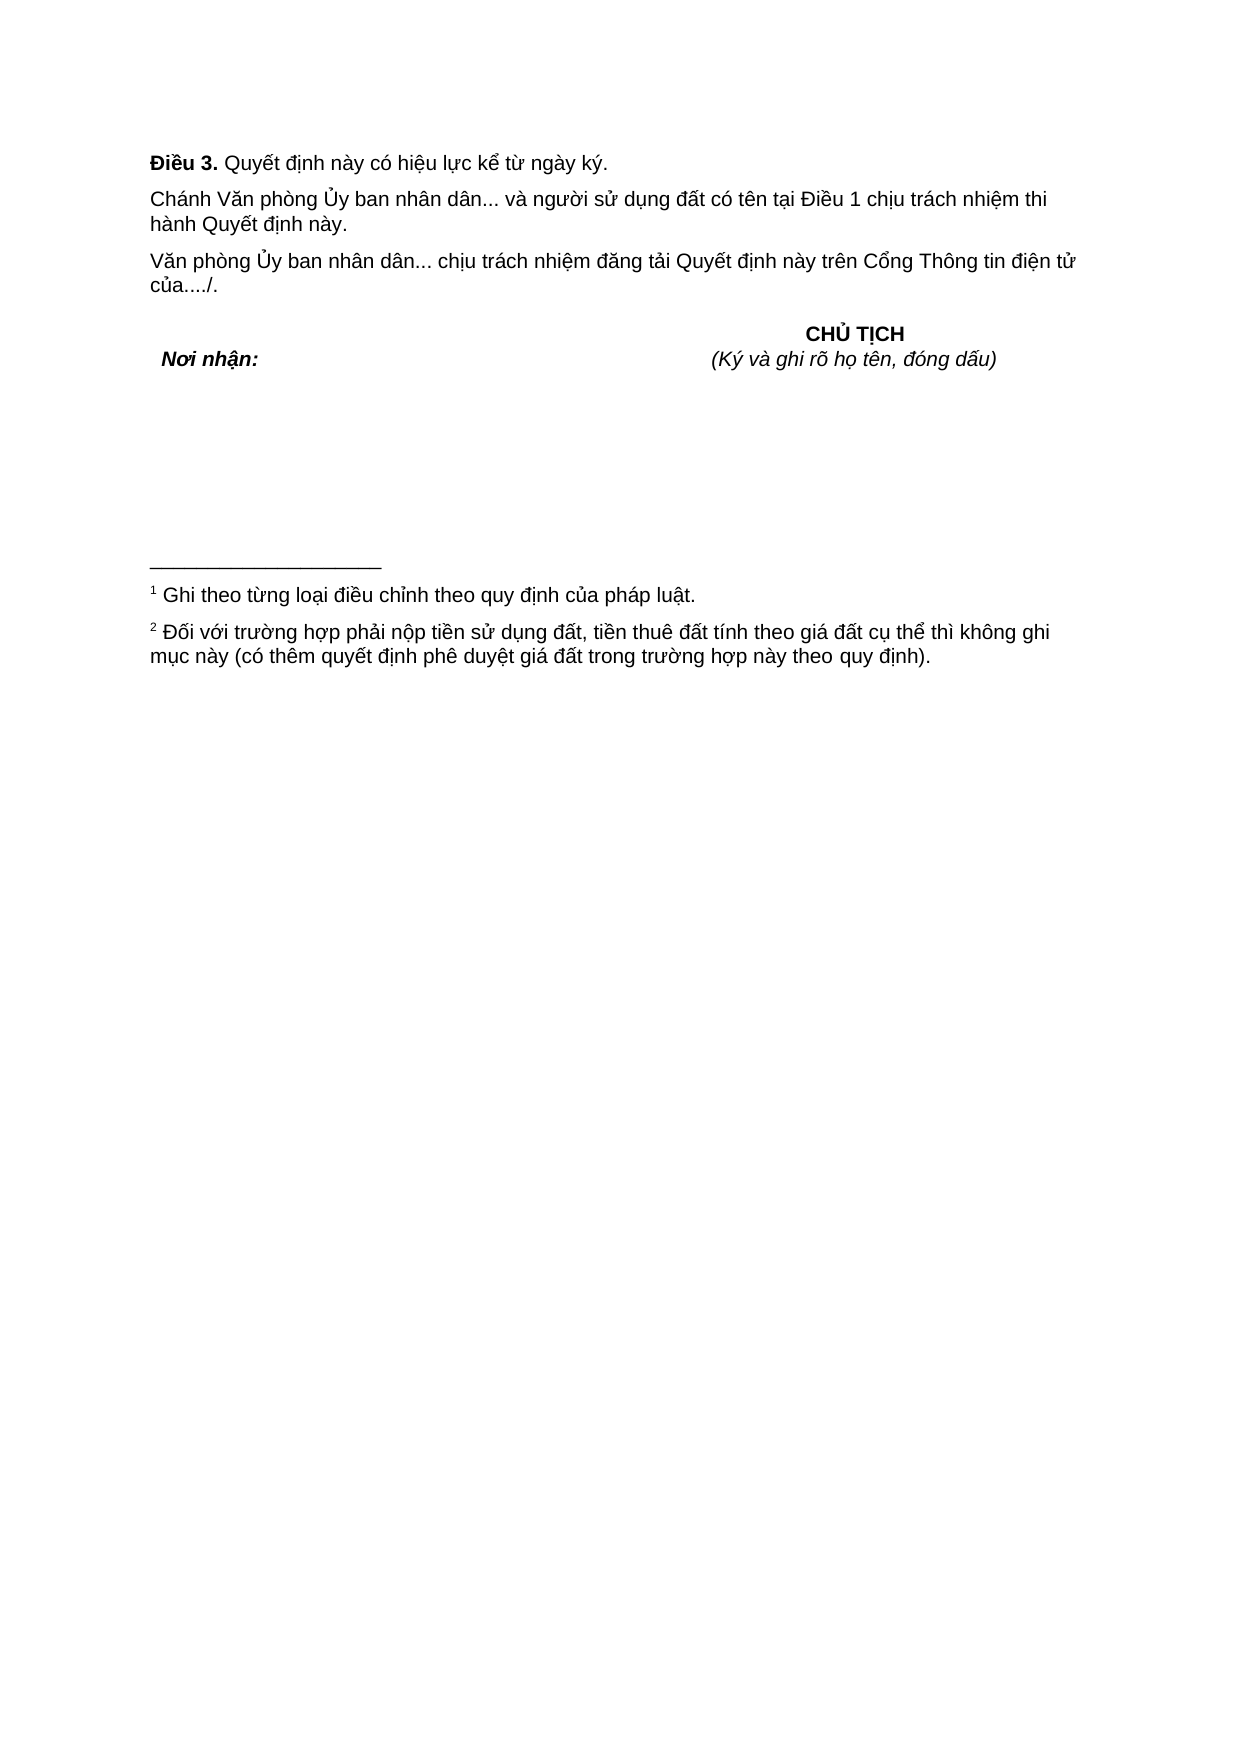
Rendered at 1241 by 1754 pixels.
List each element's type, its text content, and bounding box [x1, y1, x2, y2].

text ____________________ [150, 546, 1090, 570]
table_header CHỦ TỊCH (Ký và ghi rõ họ tên, đóng dấu) [620, 309, 1090, 533]
text 2 Đối với trường hợp phải nộp tiền sử dụng đất, tiền thuê đất tính theo giá đất cụ thể thì không ghi mục này (có thêm quyết định phê duyệt giá đất trong trường hợp này theo quy định). [150, 619, 1090, 668]
text Điều 3. Quyết định này có hiệu lực kể từ ngày ký. [150, 150, 1090, 174]
text 1 Ghi theo từng loại điều chỉnh theo quy định của pháp luật. [150, 582, 1090, 607]
text Chánh Văn phòng Ủy ban nhân dân... và người sử dụng đất có tên tại Điều 1 chịu trách nhiệm thi hành Quyết định này. [150, 187, 1090, 236]
text Văn phòng Ủy ban nhân dân... chịu trách nhiệm đăng tải Quyết định này trên Cổng Thông tin điện tử của..../. [150, 248, 1090, 297]
table_header Nơi nhận: [150, 309, 620, 533]
